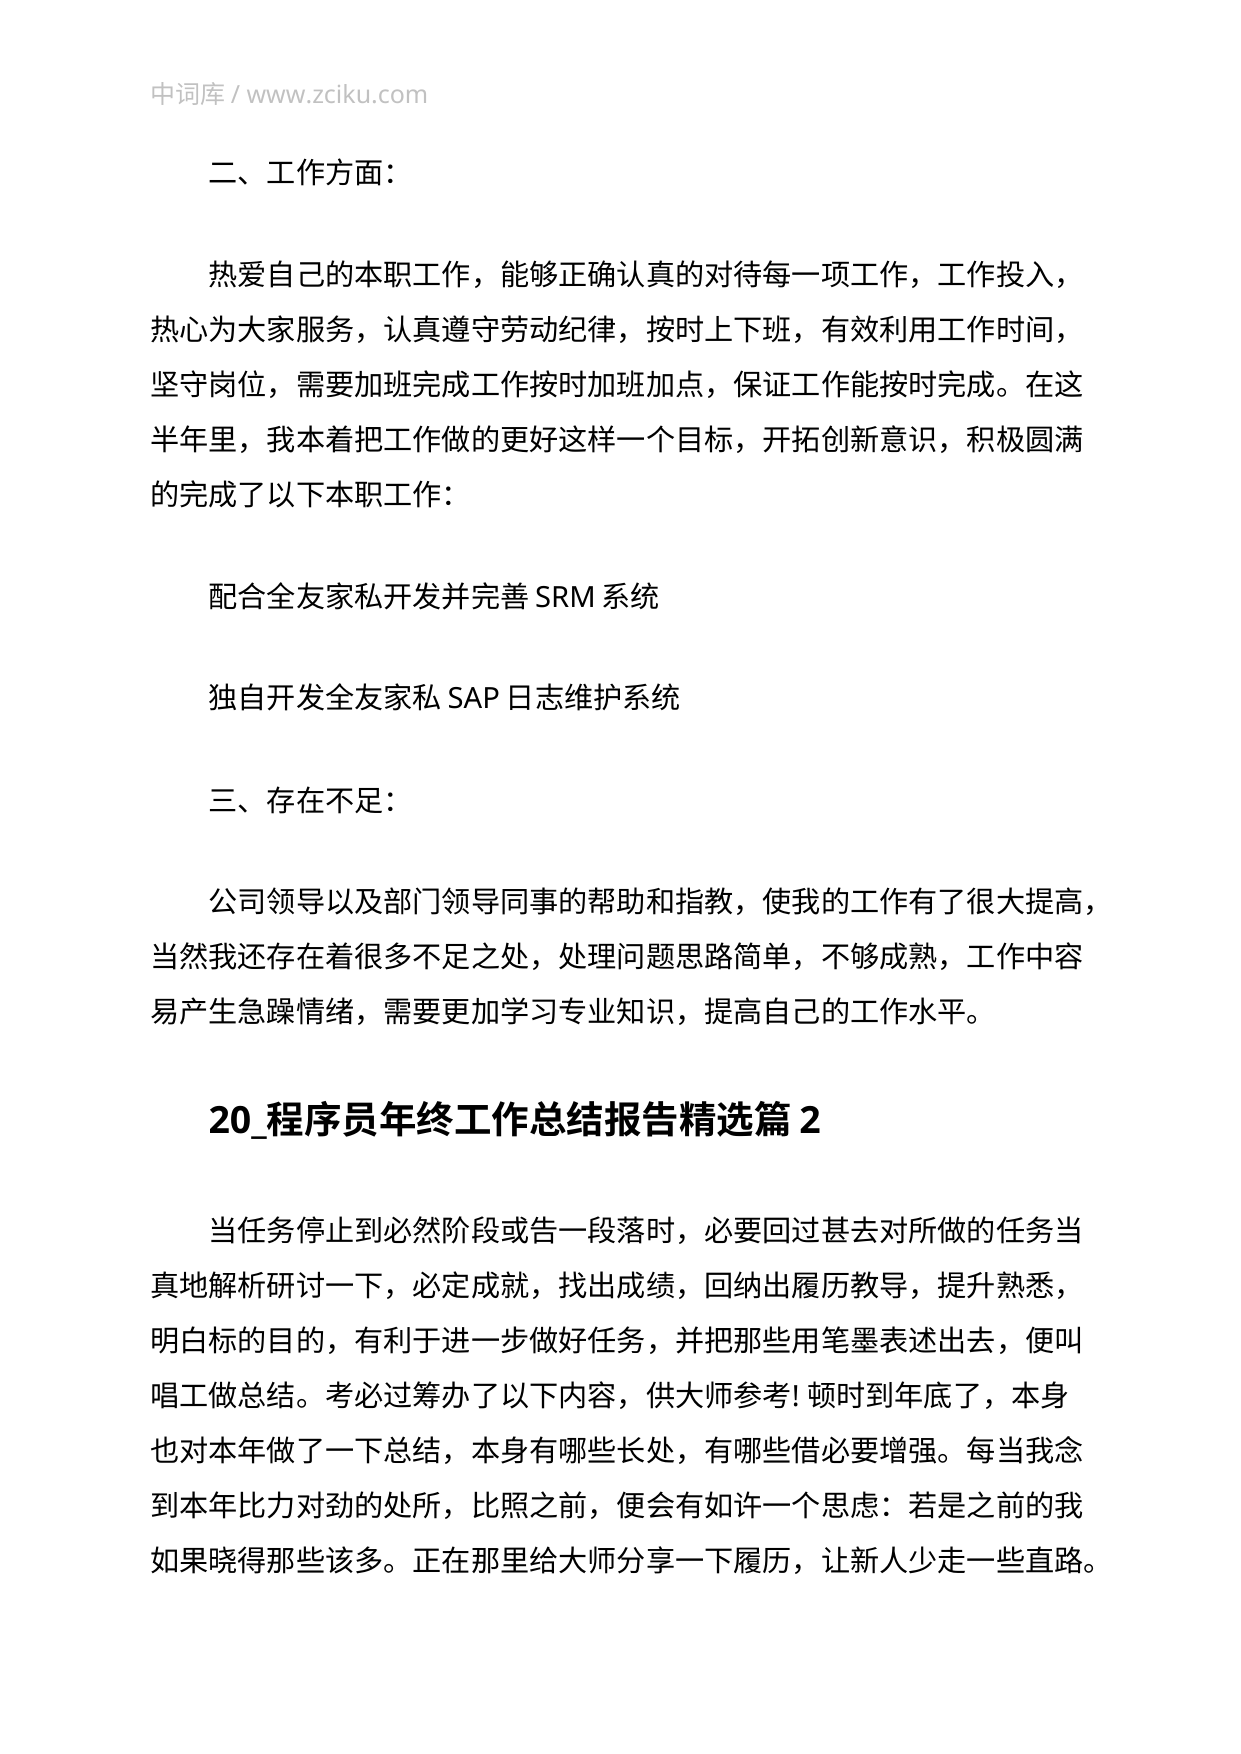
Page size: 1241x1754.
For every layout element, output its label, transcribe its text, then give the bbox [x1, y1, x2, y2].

text 三、存在不足： [150, 777, 1090, 819]
text 二、工作方面： [150, 150, 1090, 192]
text 公司领导以及部门领导同事的帮助和指教，使我的工作有了很大提高，当然我还存在着很多不足之处，处理问题思路简单，不够成熟，工作中容易产生急躁情绪，需要更加学习专业知识，提高自己的工作水平。 [150, 879, 1090, 1031]
text 热爱自己的本职工作，能够正确认真的对待每一项工作，工作投入，热心为大家服务，认真遵守劳动纪律，按时上下班，有效利用工作时间，坚守岗位，需要加班完成工作按时加班加点，保证工作能按时完成。在这半年里，我本着把工作做的更好这样一个目标，开拓创新意识，积极圆满的完成了以下本职工作： [150, 252, 1090, 514]
text 当任务停止到必然阶段或告一段落时，必要回过甚去对所做的任务当真地解析研讨一下，必定成就，找出成绩，回纳出履历教导，提升熟悉，明白标的目的，有利于进一步做好任务，并把那些用笔墨表述出去，便叫唱工做总结。考必过筹办了以下内容，供大师参考! 顿时到年底了，本身也对本年做了一下总结，本身有哪些长处，有哪些借必要增强。每当我念到本年比力对劲的处所，比照之前，便会有如许一个思虑：若是之前的我如果晓得那些该多。正在那里给大师分享一下履历，让新人少走一些直路。 [150, 1208, 1090, 1580]
text 20_程序员年终工作总结报告精选篇2 [150, 1090, 1090, 1145]
text 独自开发全友家私SAP日志维护系统 [150, 675, 1090, 717]
text 配合全友家私开发并完善SRM系统 [150, 573, 1090, 616]
